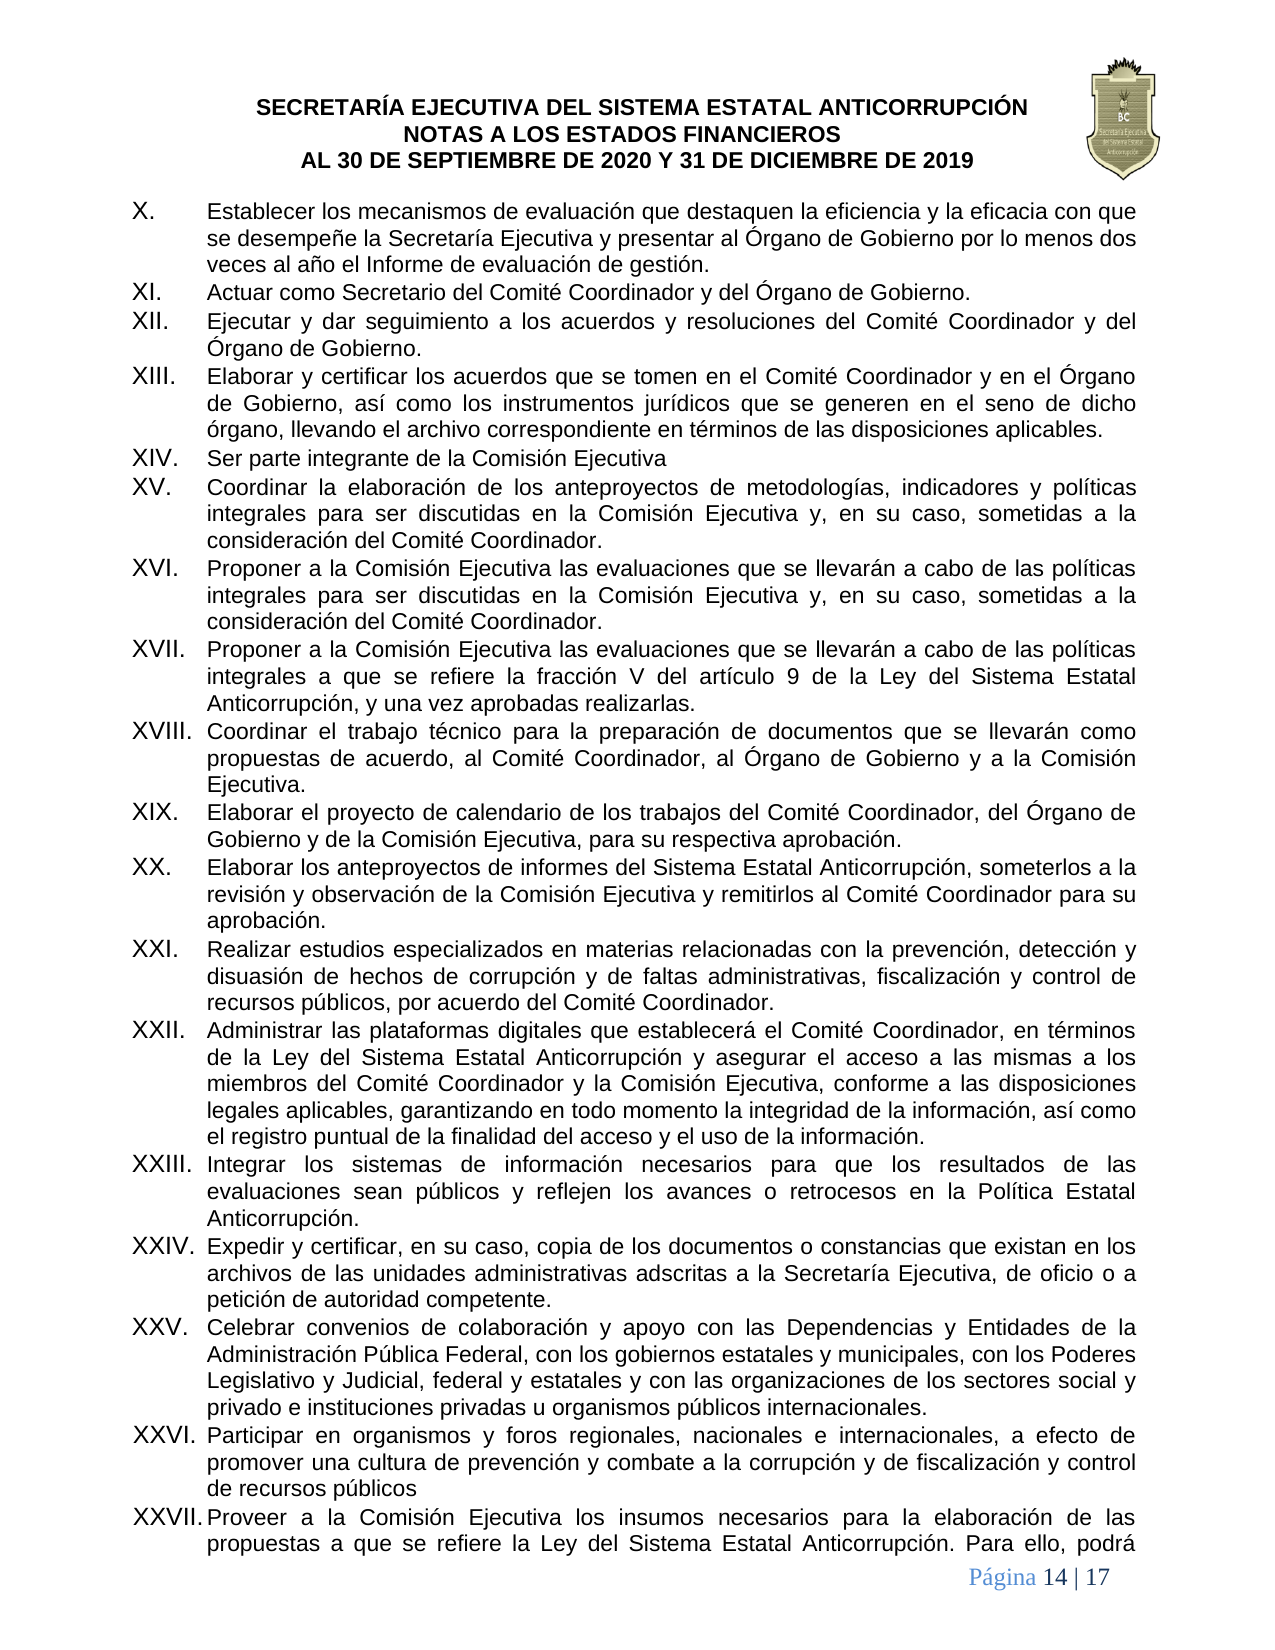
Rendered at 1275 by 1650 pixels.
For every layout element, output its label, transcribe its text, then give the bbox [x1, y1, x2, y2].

list Administrar las plataformas digitales que establecerá el Comité Coordinador, en términos de la Ley del Sistema Estatal Anticorrupción y asegurar el acceso a las mismas a los miembros del Comité Coordinador y la Comisión Ejecutiva, conforme a las disposiciones legales aplicables, garantizando en todo momento la integridad de la información, así como el registro puntual de la finalidad del acceso y el uso de la información. [132, 1015, 1137, 1149]
list Celebrar convenios de colaboración y apoyo con las Dependencias y Entidades de la Administración Pública Federal, con los gobiernos estatales y municipales, con los Poderes Legislativo y Judicial, federal y estatales y con las organizaciones de los sectores social y privado e instituciones privadas u organismos públicos internacionales. [132, 1312, 1137, 1420]
list Establecer los mecanismos de evaluación que destaquen la eficiencia y la eficacia con que se desempeñe la Secretaría Ejecutiva y presentar al Órgano de Gobierno por lo menos dos veces al año el Informe de evaluación de gestión. [132, 196, 1137, 277]
list Coordinar la elaboración de los anteproyectos de metodologías, indicadores y políticas integrales para ser discutidas en la Comisión Ejecutiva y, en su caso, sometidas a la consideración del Comité Coordinador. [132, 471, 1137, 553]
list Realizar estudios especializados en materias relacionadas con la prevención, detección y disuasión de hechos de corrupción y de faltas administrativas, fiscalización y control de recursos públicos, por acuerdo del Comité Coordinador. [132, 934, 1137, 1015]
list Ser parte integrante de la Comisión Ejecutiva [132, 443, 1137, 471]
picture [1083, 54, 1163, 183]
list Elaborar los anteproyectos de informes del Sistema Estatal Anticorrupción, someterlos a la revisión y observación de la Comisión Ejecutiva y remitirlos al Comité Coordinador para su aprobación. [132, 852, 1137, 934]
list Coordinar el trabajo técnico para la preparación de documentos que se llevarán como propuestas de acuerdo, al Comité Coordinador, al Órgano de Gobierno y a la Comisión Ejecutiva. [132, 716, 1137, 797]
list Actuar como Secretario del Comité Coordinador y del Órgano de Gobierno. [132, 277, 1137, 306]
list Ejecutar y dar seguimiento a los acuerdos y resoluciones del Comité Coordinador y del Órgano de Gobierno. [132, 306, 1137, 361]
list Proponer a la Comisión Ejecutiva las evaluaciones que se llevarán a cabo de las políticas integrales a que se refiere la fracción V del artículo 9 de la Ley del Sistema Estatal Anticorrupción, y una vez aprobadas realizarlas. [132, 634, 1137, 716]
list Elaborar y certificar los acuerdos que se tomen en el Comité Coordinador y en el Órgano de Gobierno, así como los instrumentos jurídicos que se generen en el seno de dicho órgano, llevando el archivo correspondiente en términos de las disposiciones aplicables. [132, 361, 1137, 443]
list Elaborar el proyecto de calendario de los trabajos del Comité Coordinador, del Órgano de Gobierno y de la Comisión Ejecutiva, para su respectiva aprobación. [132, 797, 1137, 852]
list Expedir y certificar, en su caso, copia de los documentos o constancias que existan en los archivos de las unidades administrativas adscritas a la Secretaría Ejecutiva, de oficio o a petición de autoridad competente. [132, 1231, 1137, 1312]
list Integrar los sistemas de información necesarios para que los resultados de las evaluaciones sean públicos y reflejen los avances o retrocesos en la Política Estatal Anticorrupción. [132, 1149, 1137, 1231]
list Participar en organismos y foros regionales, nacionales e internacionales, a efecto de promover una cultura de prevención y combate a la corrupción y de fiscalización y control de recursos públicos [133, 1420, 1137, 1502]
list Proponer a la Comisión Ejecutiva las evaluaciones que se llevarán a cabo de las políticas integrales para ser discutidas en la Comisión Ejecutiva y, en su caso, sometidas a la consideración del Comité Coordinador. [132, 553, 1137, 634]
